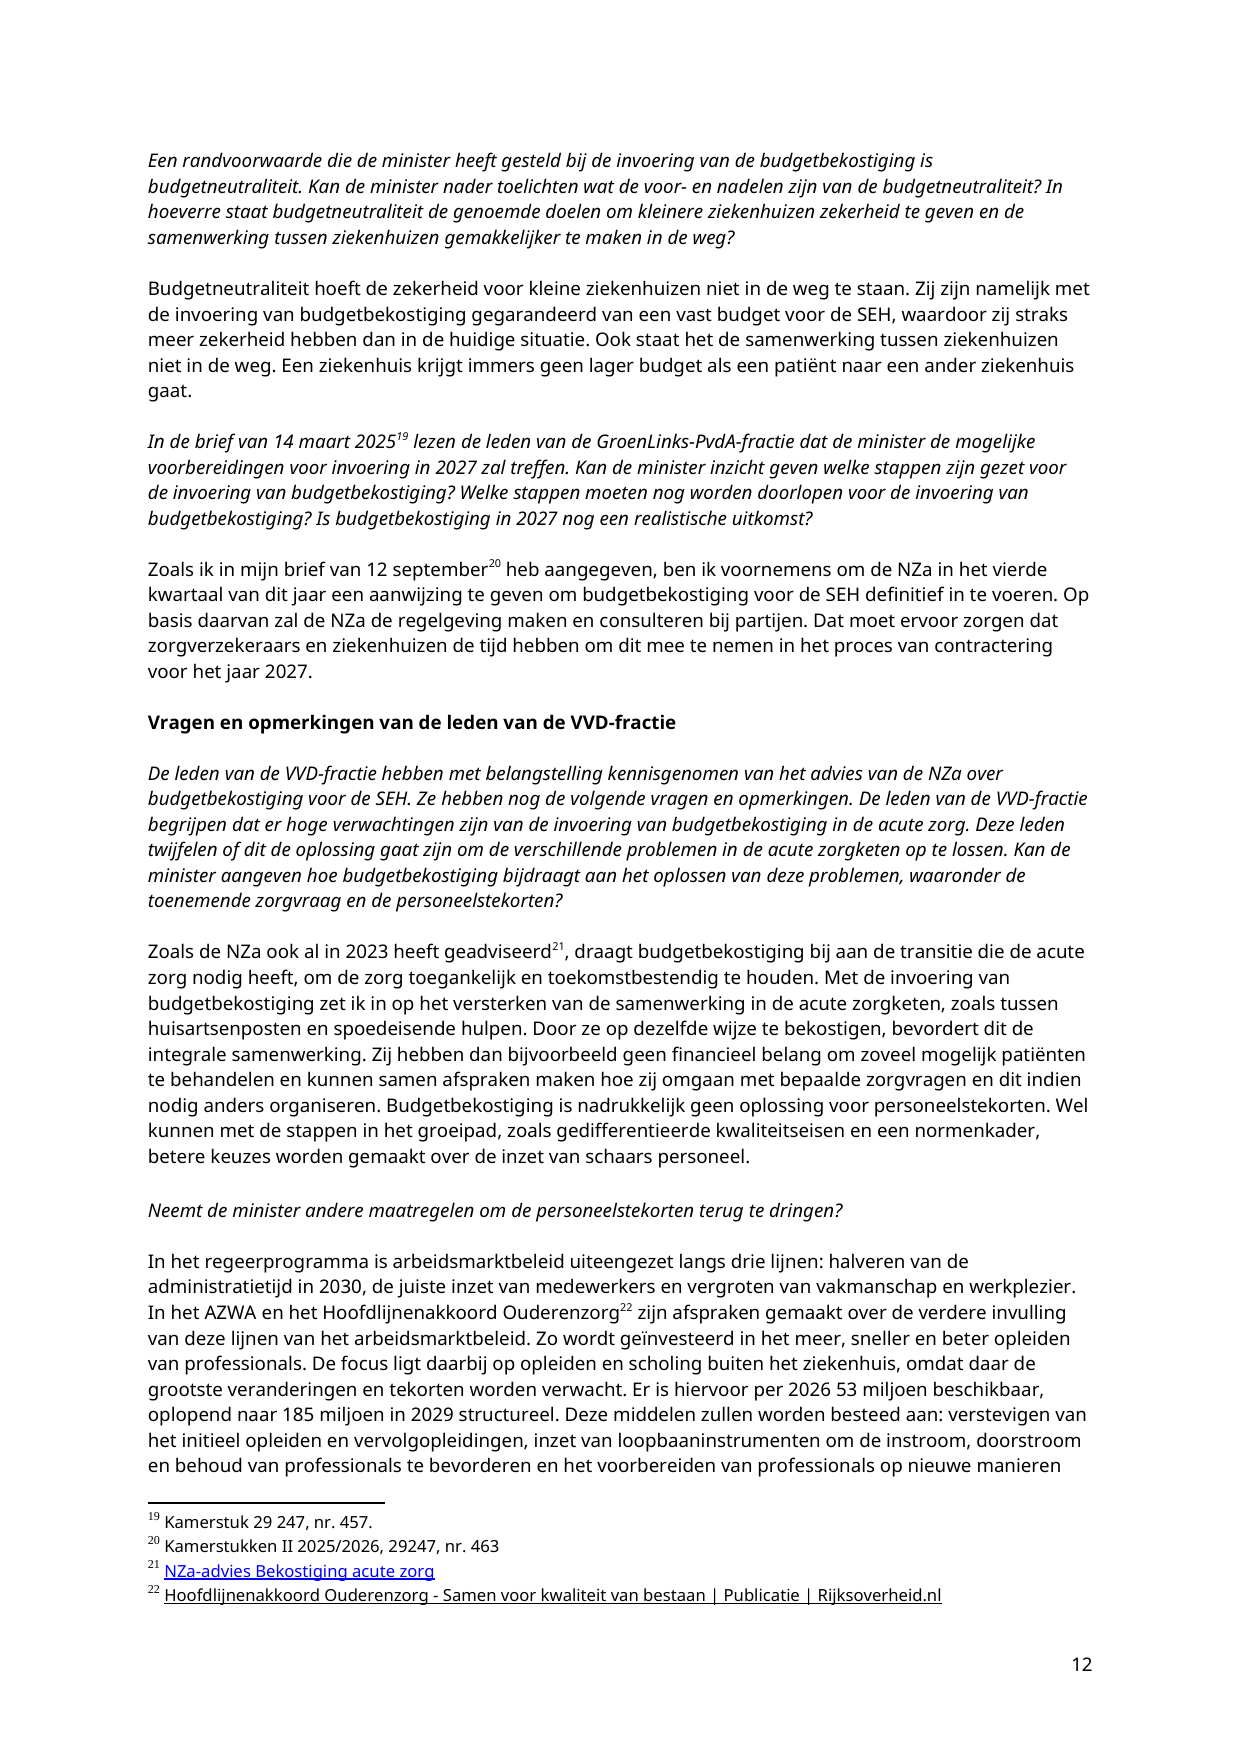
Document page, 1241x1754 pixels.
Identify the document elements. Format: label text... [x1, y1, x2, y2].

text Een randvoorwaarde die de minister heeft gesteld bij de invoering van de budgetbekostiging is budgetneutraliteit. Kan de minister nader toelichten wat de voor- en nadelen zijn van de budgetneutraliteit? In hoeverre staat budgetneutraliteit de genoemde doelen om kleinere ziekenhuizen zekerheid te geven en de samenwerking tussen ziekenhuizen gemakkelijker te maken in de weg? Budgetneutraliteit hoeft de zekerheid voor kleine ziekenhuizen niet in de weg te staan. Zij zijn namelijk met de invoering van budgetbekostiging gegarandeerd van een vast budget voor de SEH, waardoor zij straks meer zekerheid hebben dan in de huidige situatie. Ook staat het de samenwerking tussen ziekenhuizen niet in de weg. Een ziekenhuis krijgt immers geen lager budget als een patiënt naar een ander ziekenhuis gaat. [148, 148, 1092, 403]
text In de brief van 14 maart 2025 lezen de leden van de GroenLinks-PvdA-fractie dat de minister de mogelijke voorbereidingen voor invoering in 2027 zal treffen. Kan de minister inzicht geven welke stappen zijn gezet voor de invoering van budgetbekostiging? Welke stappen moeten nog worden doorlopen voor de invoering van budgetbekostiging? Is budgetbekostiging in 2027 nog een realistische uitkomst? Zoals ik in mijn brief van 12 september heb aangegeven, ben ik voornemens om de NZa in het vierde kwartaal van dit jaar een aanwijzing te geven om budgetbekostiging voor de SEH definitief in te voeren. Op basis daarvan zal de NZa de regelgeving maken en consulteren bij partijen. Dat moet ervoor zorgen dat zorgverzekeraars en ziekenhuizen de tijd hebben om dit mee te nemen in het proces van contractering voor het jaar 2027. [148, 428, 1092, 684]
text Vragen en opmerkingen van de leden van de VVD-fractie [148, 709, 1092, 735]
text De leden van de VVD-fractie hebben met belangstelling kennisgenomen van het advies van de NZa over budgetbekostiging voor de SEH. Ze hebben nog de volgende vragen en opmerkingen. De leden van de VVD-fractie begrijpen dat er hoge verwachtingen zijn van de invoering van budgetbekostiging in de acute zorg. Deze leden twijfelen of dit de oplossing gaat zijn om de verschillende problemen in de acute zorgketen op te lossen. Kan de minister aangeven hoe budgetbekostiging bijdraagt aan het oplossen van deze problemen, waaronder de toenemende zorgvraag en de personeelstekorten? Zoals de NZa ook al in 2023 heeft geadviseerd, draagt budgetbekostiging bij aan de transitie die de acute zorg nodig heeft, om de zorg toegankelijk en toekomstbestendig te houden. Met de invoering van budgetbekostiging zet ik in op het versterken van de samenwerking in de acute zorgketen, zoals tussen huisartsenposten en spoedeisende hulpen. Door ze op dezelfde wijze te bekostigen, bevordert dit de integrale samenwerking. Zij hebben dan bijvoorbeeld geen financieel belang om zoveel mogelijk patiënten te behandelen en kunnen samen afspraken maken hoe zij omgaan met bepaalde zorgvragen en dit indien nodig anders organiseren. Budgetbekostiging is nadrukkelijk geen oplossing voor personeelstekorten. Wel kunnen met de stappen in het groeipad, zoals gedifferentieerde kwaliteitseisen en een normenkader, betere keuzes worden gemaakt over de inzet van schaars personeel. [148, 760, 1092, 1197]
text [148, 1197, 1092, 1478]
